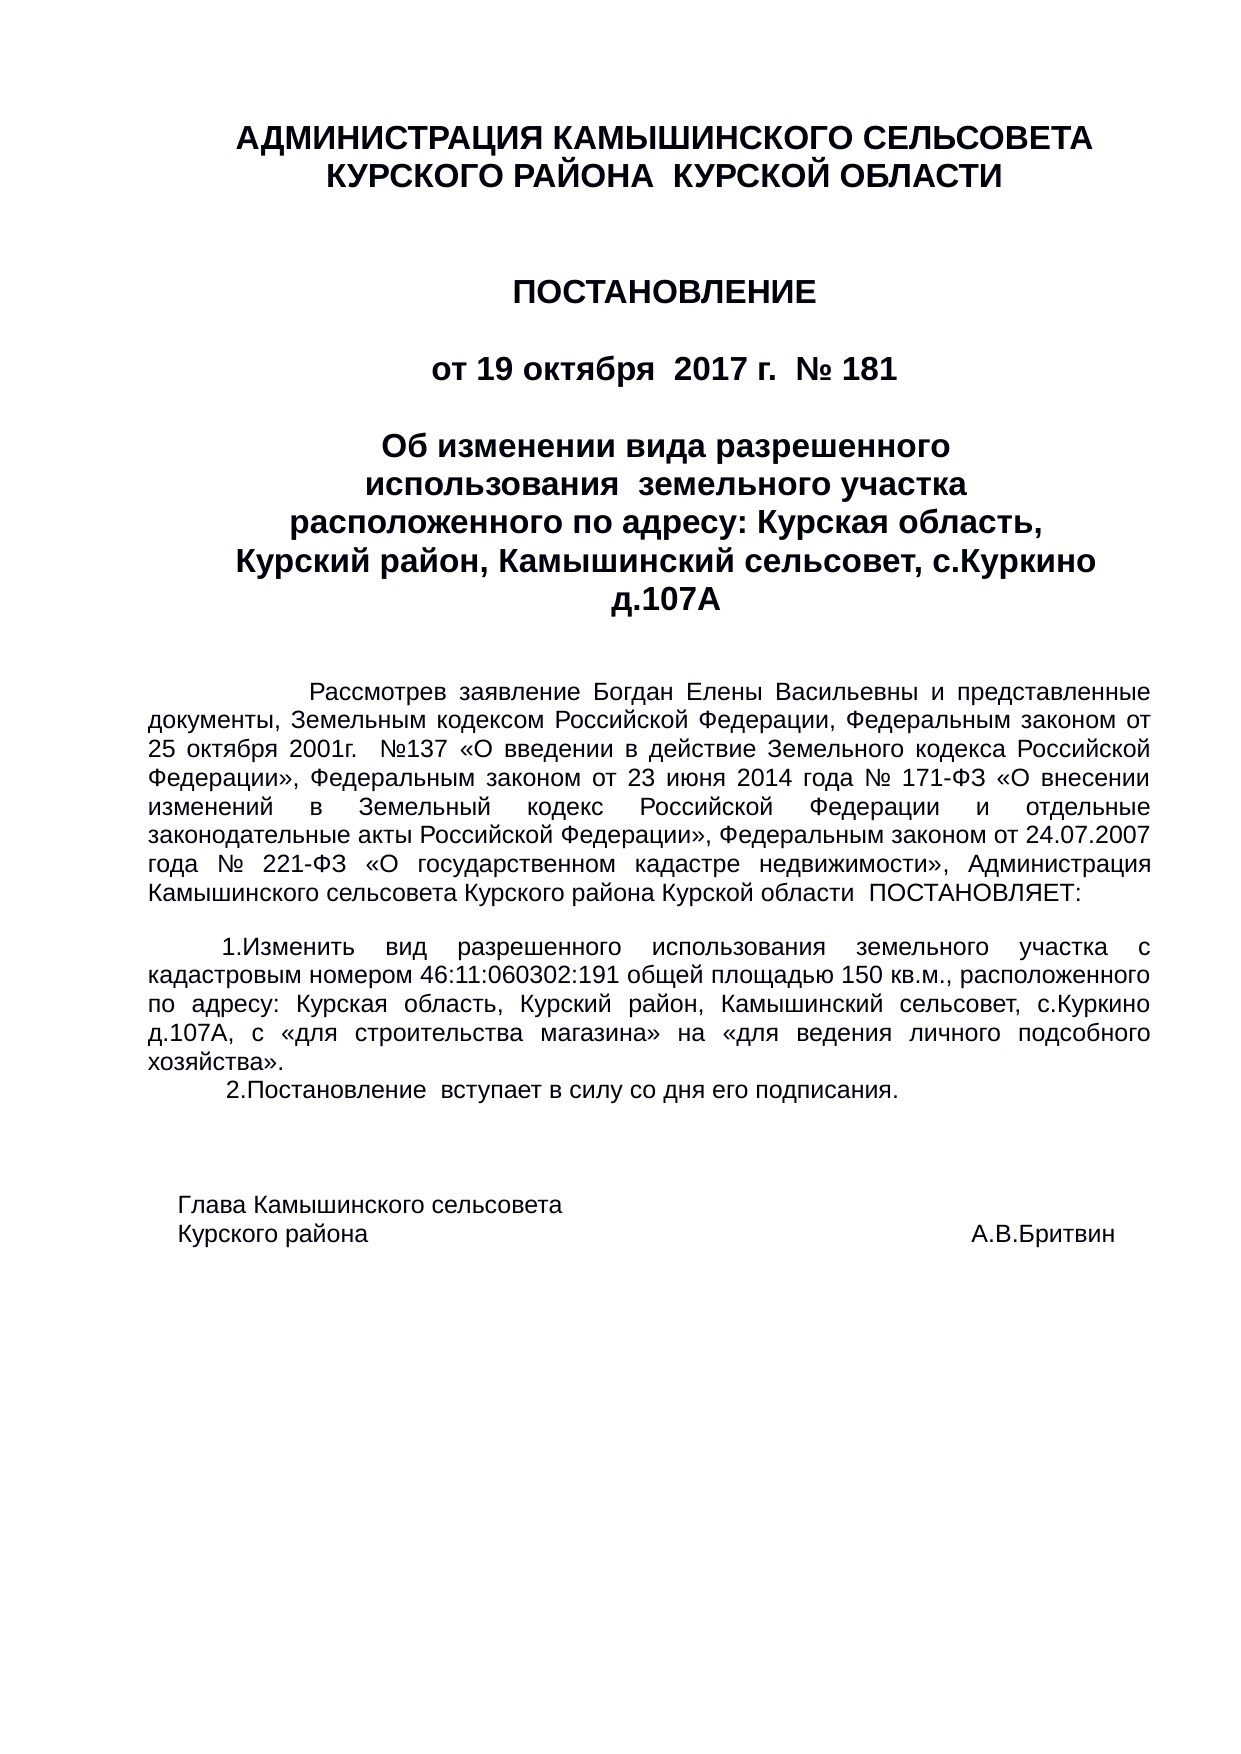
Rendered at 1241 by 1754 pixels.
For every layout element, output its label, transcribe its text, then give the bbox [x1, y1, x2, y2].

text АДМИНИСТРАЦИЯ КАМЫШИНСКОГО СЕЛЬСОВЕТА [177, 118, 1152, 157]
text КУРСКОГО РАЙОНА КУРСКОЙ ОБЛАСТИ [177, 157, 1152, 195]
text Курского района А.В.Бритвин [177, 1219, 1152, 1248]
text от 19 октября 2017 г. № 181 [177, 349, 1152, 387]
text расположенного по адресу: Курская область, [177, 502, 1155, 541]
text Рассмотрев заявление Богдан Елены Васильевны и представленные документы, Земельным кодексом Российской Федерации, Федеральным законом от 25 октября 2001г. №137 «О введении в действие Земельного кодекса Российской Федерации», Федеральным законом от 23 июня 2014 года № 171-ФЗ «О внесении изменений в Земельный кодекс Российской Федерации и отдельные законодательные акты Российской Федерации», Федеральным законом от 24.07.2007 года № 221-ФЗ «О государственном кадастре недвижимости», Администрация Камышинского сельсовета Курского района Курской области ПОСТАНОВЛЯЕТ: [148, 677, 1152, 907]
text 1.Изменить вид разрешенного использования земельного участка с кадастровым номером 46:11:060302:191 общей площадью 150 кв.м., расположенного по адресу: Курская область, Курский район, Камышинский сельсовет, с.Куркино д.107А, с «для строительства магазина» на «для ведения личного подсобного хозяйства». [148, 932, 1152, 1076]
text Глава Камышинского сельсовета [177, 1191, 1152, 1219]
text использования земельного участка [177, 464, 1155, 502]
text ПОСТАНОВЛЕНИЕ [177, 272, 1152, 310]
text Курский район, Камышинский сельсовет, с.Куркино д.107А [177, 541, 1155, 618]
text Об изменении вида разрешенного [177, 426, 1155, 464]
text 2.Постановление вступает в силу со дня его подписания. [177, 1076, 1152, 1104]
